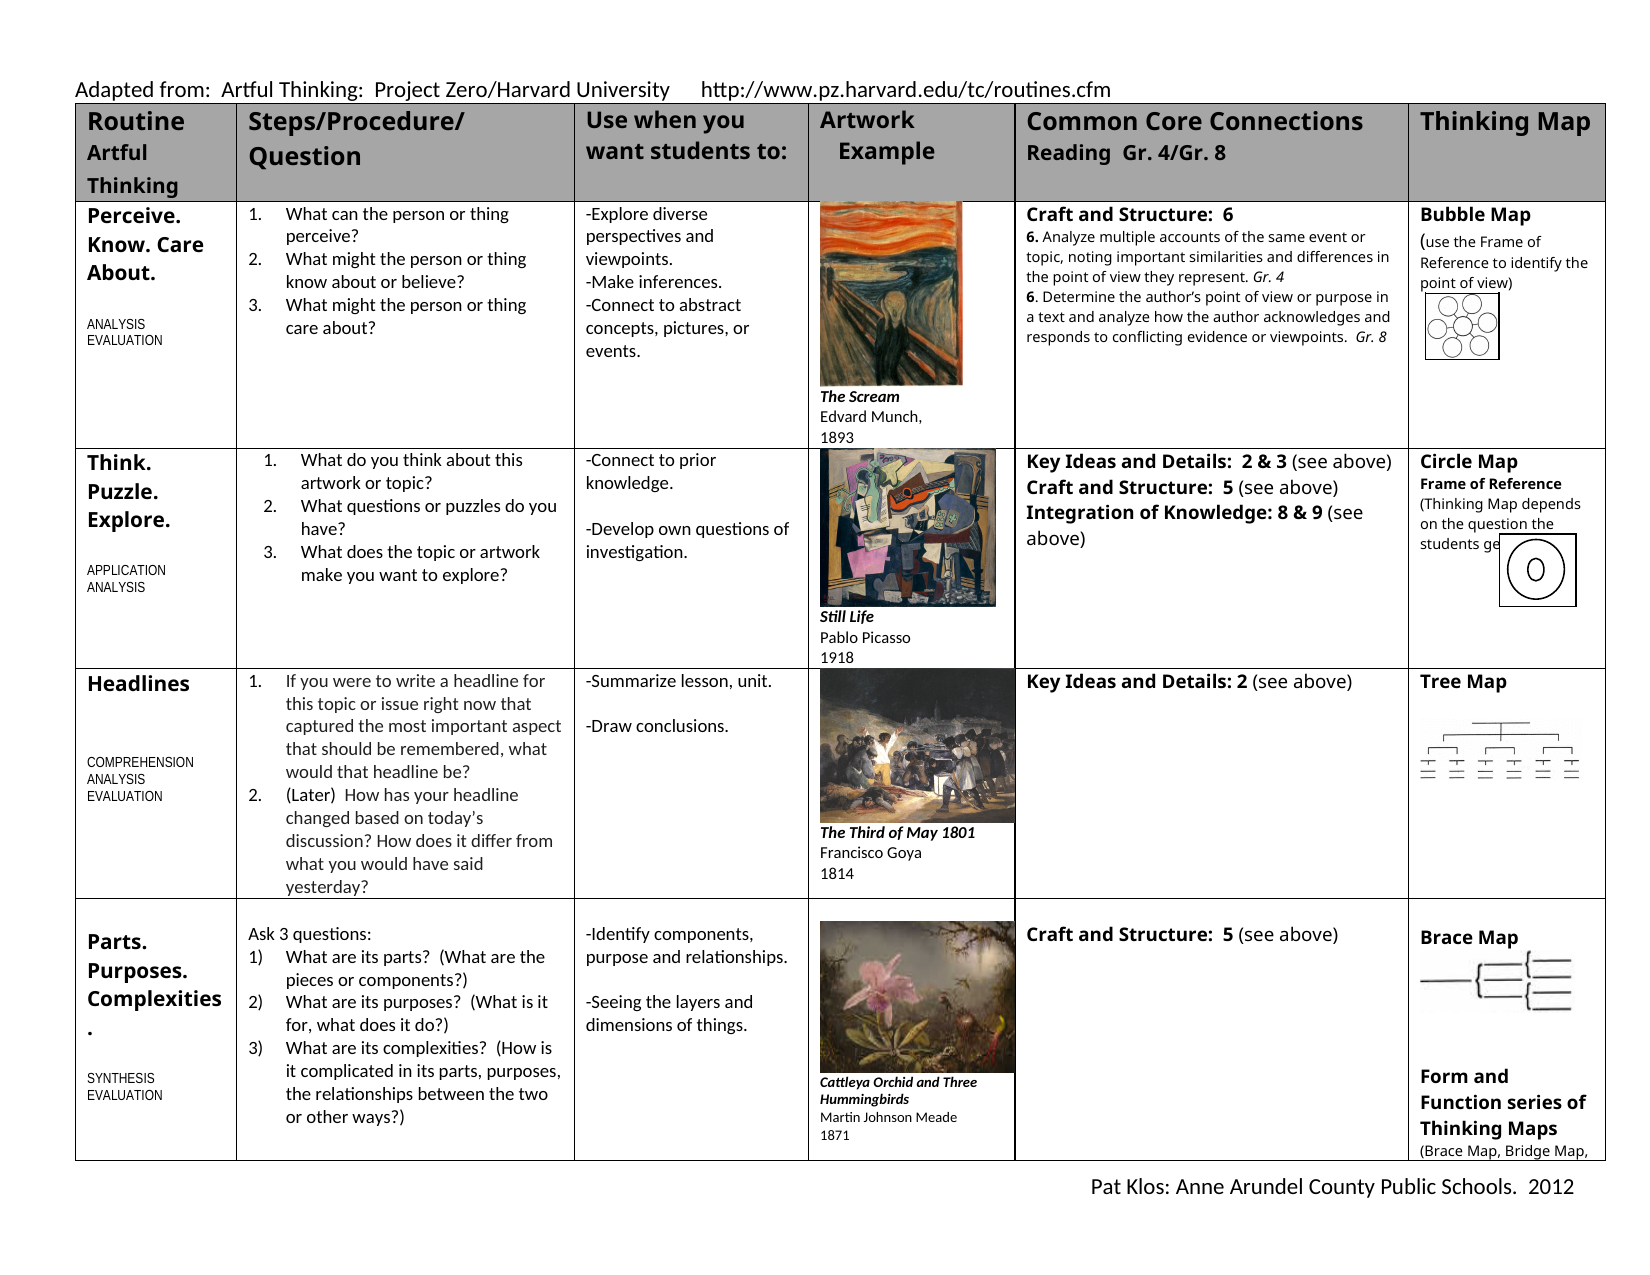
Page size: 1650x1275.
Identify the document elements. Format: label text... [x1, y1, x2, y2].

table_cell The Scream Edvard Munch, 1893 [809, 202, 1014, 447]
table_cell Bubble Map (use the Frame of Reference to identify the point of view) [1409, 202, 1605, 447]
table_cell Colors, Shapes, Lines KNOWLEDGE [820, 668, 1015, 823]
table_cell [237, 899, 574, 1160]
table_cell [575, 899, 808, 1160]
picture [1419, 719, 1583, 780]
table_header Routine Artful Thinking [76, 104, 236, 201]
table_cell What do you think about this artwork or topic? What questions or puzzles do you have? What does the topic or artwork make you want to explore? [237, 449, 574, 668]
picture [1419, 950, 1575, 1013]
picture [1426, 294, 1498, 359]
table_cell Key Ideas and Details: 2 & 3 (see above) Craft and Structure: 5 (see above) Integration of Knowledge: 8 & 9 (see above) [1016, 449, 1408, 668]
picture [820, 448, 996, 607]
table_cell Perceive. Know. Care About. ANALYSIS EVALUATION [76, 202, 236, 447]
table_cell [76, 899, 236, 1160]
table_cell Think. Puzzle. Explore. APPLICATION ANALYSIS [76, 449, 236, 668]
table_cell Still Life Pablo Picasso 1918 [809, 449, 1014, 668]
table_cell Craft and Structure: 6 6. Analyze multiple accounts of the same event or topic, noting important similarities and differences in the point of view they represent. Gr. 4 6. Determine the author’s point of view or purpose in a text and analyze how the author acknowledges and responds to conflicting evidence or viewpoints. Gr. 8 [1016, 202, 1408, 447]
table_header Steps/Procedure/Question [237, 104, 574, 201]
table_cell Tree Map [1409, 669, 1605, 898]
table_cell The Third of May 1801 Francisco Goya 1814 [809, 669, 1014, 898]
table_cell -Connect to prior knowledge. -Develop own questions of investigation. [575, 449, 808, 668]
table_cell What can the person or thing perceive? What might the person or thing know about or believe? What might the person or thing care about? [237, 202, 574, 447]
table_header Thinking Map [1409, 104, 1605, 201]
table_cell -Summarize lesson, unit. -Draw conclusions. [575, 669, 808, 898]
table_cell Craft and Structure: 5 (see above) [1016, 899, 1408, 1160]
picture [820, 921, 1015, 1073]
table_cell Circle Map Frame of Reference (Thinking Map depends on the question the students generate) [1409, 449, 1605, 668]
table_header Use when you want students to: [575, 104, 808, 201]
picture [820, 201, 963, 387]
table_cell If you were to write a headline for this topic or issue right now that captured the most important aspect that should be remembered, what would that headline be? (Later) How has your headline changed based on today’s discussion? How does it differ from what you would have said yesterday? [237, 669, 574, 898]
table_cell Key Ideas and Details: 2 (see above) [1016, 669, 1408, 898]
table_header Artwork Example [809, 104, 1014, 201]
table_cell -Explore diverse perspectives and viewpoints. -Make inferences. -Connect to abstract concepts, pictures, or events. [575, 202, 808, 447]
table_header Common Core Connections Reading Gr. 4/Gr. 8 [1016, 104, 1408, 201]
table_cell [809, 899, 1014, 1160]
table_cell Headlines COMPREHENSION ANALYSIS EVALUATION [76, 669, 236, 898]
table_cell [1409, 899, 1605, 1160]
